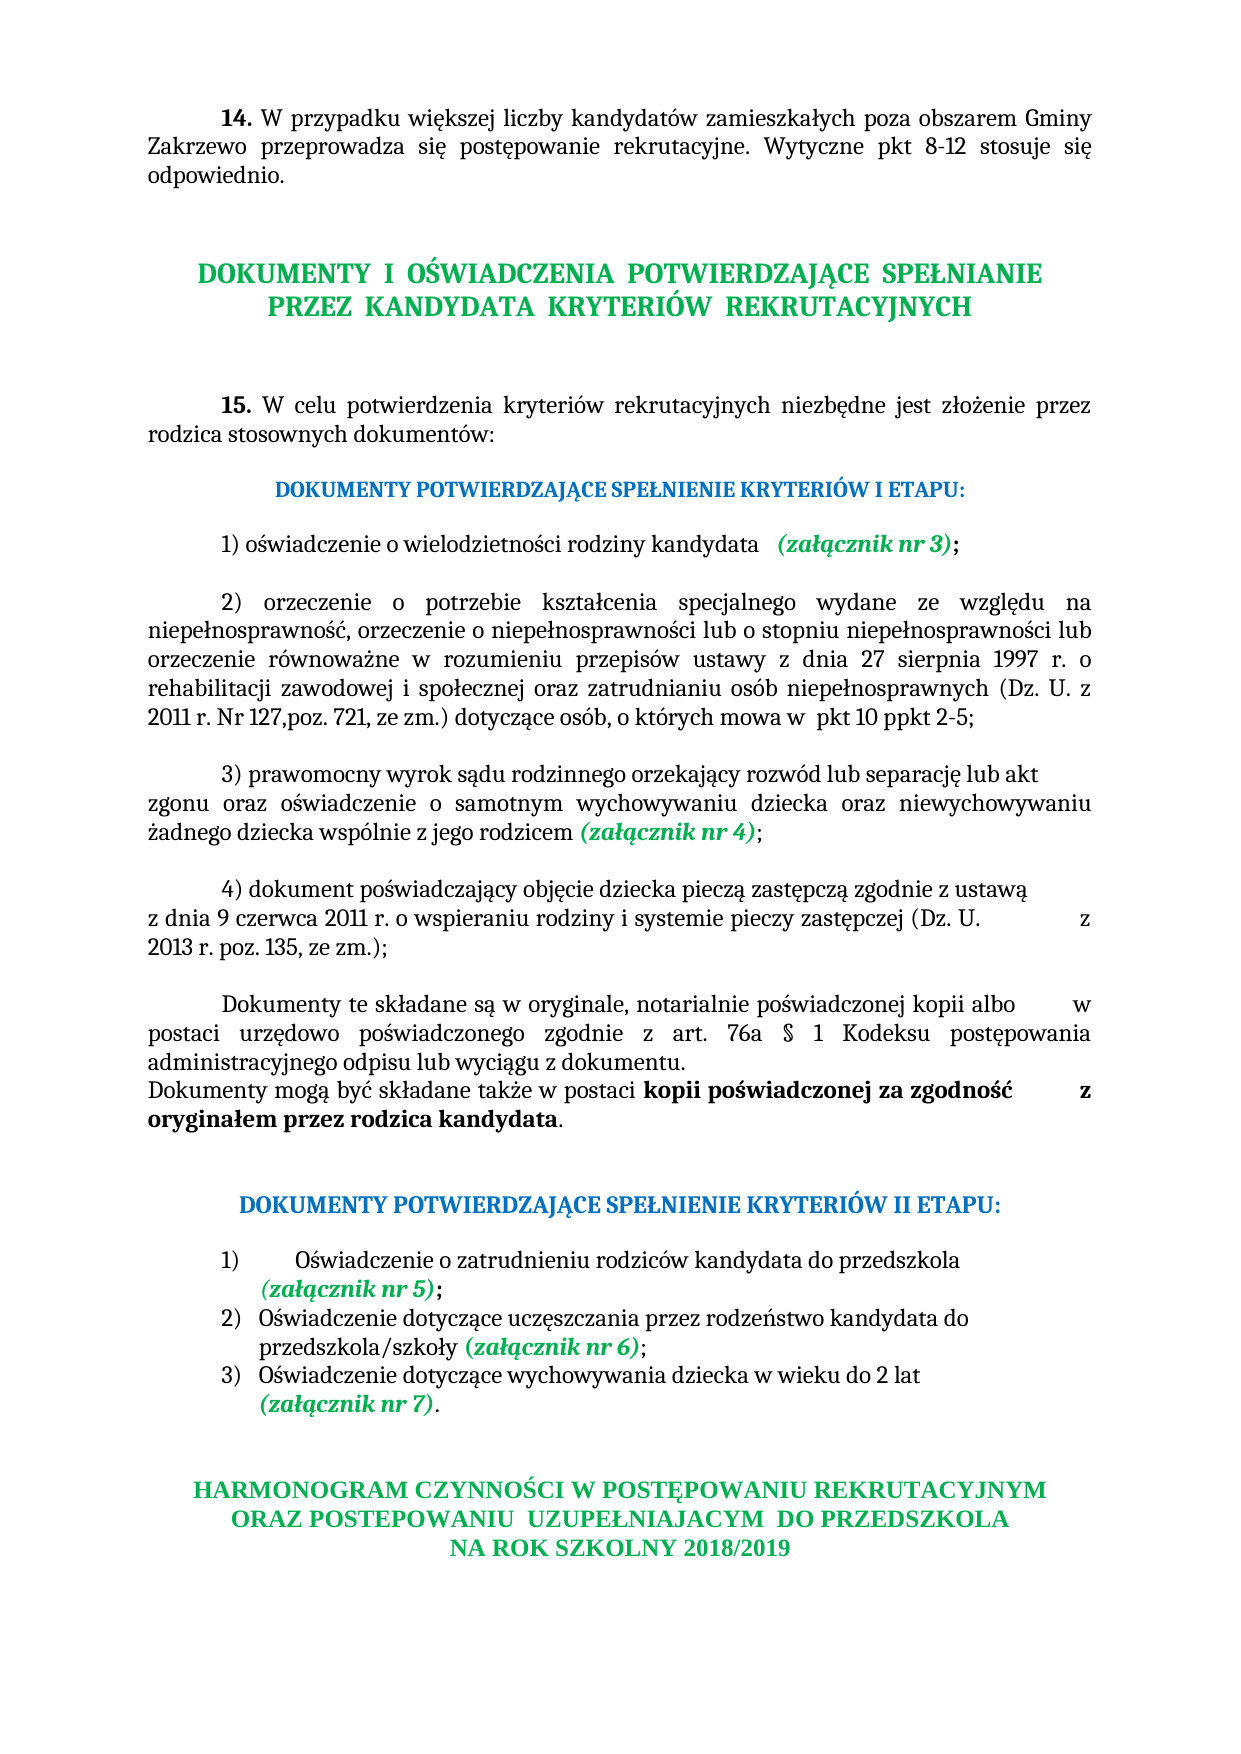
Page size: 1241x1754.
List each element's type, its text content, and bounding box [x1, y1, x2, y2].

list przedszkola/szkoły (załącznik nr 6); [258, 1332, 1093, 1361]
list Oświadczenie dotyczące wychowywania dziecka w wieku do 2 lat [221, 1361, 1093, 1390]
text zgonu oraz oświadczenie o samotnym wychowywaniu dziecka oraz niewychowywaniu żadnego dziecka wspólnie z jego rodzicem (załącznik nr 4); [148, 789, 1093, 846]
text DOKUMENTY I OŚWIADCZENIA POTWIERDZAJĄCE SPEŁNIANIE [148, 257, 1093, 290]
list (załącznik nr 5); [221, 1275, 1093, 1304]
text DOKUMENTY POTWIERDZAJĄCE SPEŁNIENIE KRYTERIÓW I ETAPU: [148, 477, 1093, 503]
text 3) prawomocny wyrok sądu rodzinnego orzekający rozwód lub separację lub akt [148, 760, 1093, 789]
list Oświadczenie o zatrudnieniu rodziców kandydata do przedszkola [207, 1246, 1093, 1275]
text Dokumenty te składane są w oryginale, notarialnie poświadczonej kopii albo w postaci urzędowo poświadczonego zgodnie z art. 76a § 1 Kodeksu postępowania administracyjnego odpisu lub wyciągu z dokumentu. [148, 990, 1093, 1076]
subtitle ORAZ POSTEPOWANIU UZUPEŁNIAJACYM DO PRZEDSZKOLA [148, 1504, 1093, 1533]
text Dokumenty mogą być składane także w postaci kopii poświadczonej za zgodność z oryginałem przez rodzica kandydata. [148, 1076, 1093, 1134]
subtitle HARMONOGRAM CZYNNOŚCI W POSTĘPOWANIU REKRUTACYJNYM [148, 1476, 1093, 1504]
text DOKUMENTY POTWIERDZAJĄCE SPEŁNIENIE KRYTERIÓW II ETAPU: [148, 1191, 1093, 1220]
text 4) dokument poświadczający objęcie dziecka pieczą zastępczą zgodnie z ustawą [148, 875, 1093, 904]
text z dnia 9 czerwca 2011 r. o wspieraniu rodziny i systemie pieczy zastępczej (Dz. U. z 2013 r. poz. 135, ze zm.); [148, 904, 1093, 961]
subtitle NA ROK SZKOLNY 2018/2019 [148, 1533, 1093, 1562]
text 15. W celu potwierdzenia kryteriów rekrutacyjnych niezbędne jest złożenie przez rodzica stosownych dokumentów: [148, 391, 1093, 448]
text 14. W przypadku większej liczby kandydatów zamieszkałych poza obszarem Gminy Zakrzewo przeprowadza się postępowanie rekrutacyjne. Wytyczne pkt 8-12 stosuje się odpowiednio. [148, 103, 1093, 190]
list (załącznik nr 7). [258, 1390, 1093, 1419]
text 1) oświadczenie o wielodzietności rodziny kandydata (załącznik nr 3); [148, 530, 1093, 559]
list Oświadczenie dotyczące uczęszczania przez rodzeństwo kandydata do [221, 1304, 1093, 1332]
text 2) orzeczenie o potrzebie kształcenia specjalnego wydane ze względu na niepełnosprawność, orzeczenie o niepełnosprawności lub o stopniu niepełnosprawności lub orzeczenie równoważne w rozumieniu przepisów ustawy z dnia 27 sierpnia 1997 r. o rehabilitacji zawodowej i społecznej oraz zatrudnianiu osób niepełnosprawnych (Dz. U. z 2011 r. Nr 127,poz. 721, ze zm.) dotyczące osób, o których mowa w pkt 10 ppkt 2-5; [148, 587, 1093, 731]
text PRZEZ KANDYDATA KRYTERIÓW REKRUTACYJNYCH [148, 290, 1093, 324]
